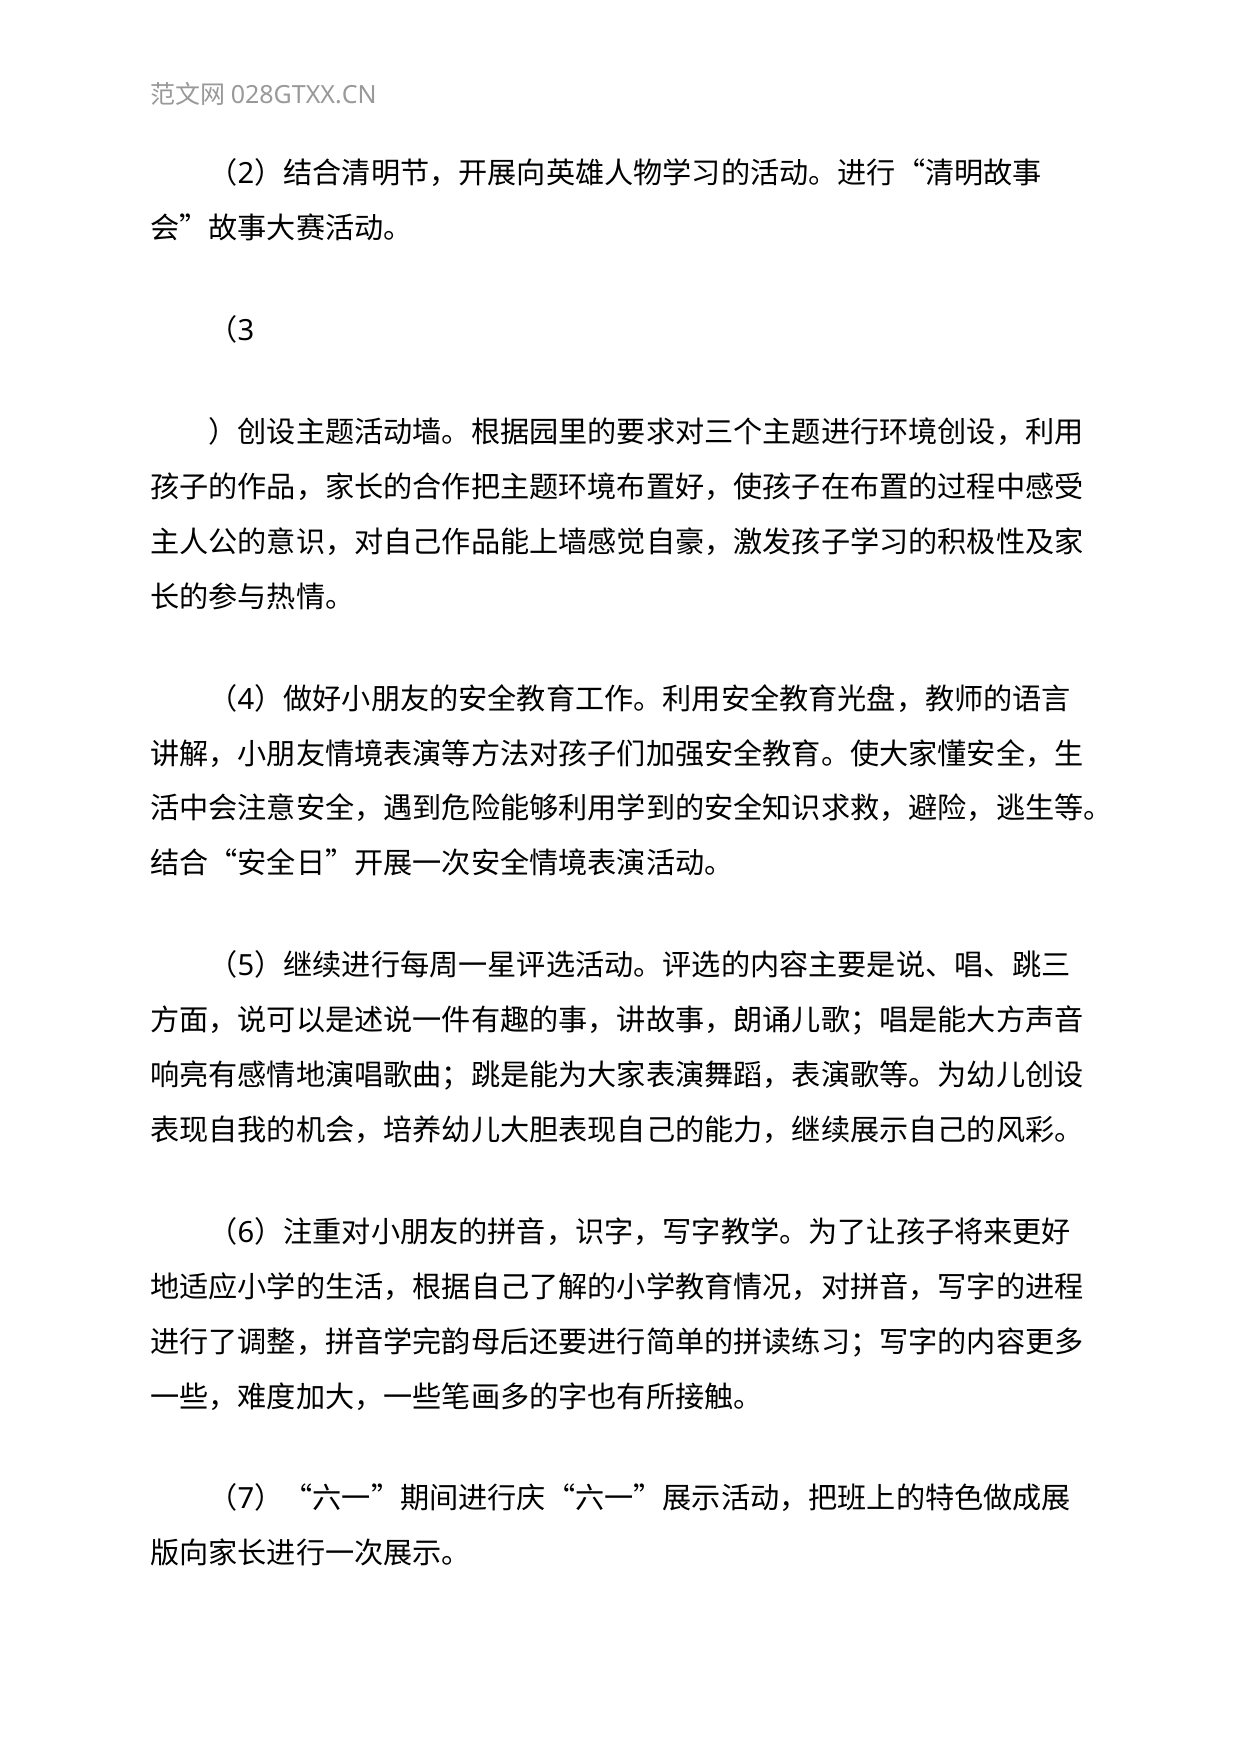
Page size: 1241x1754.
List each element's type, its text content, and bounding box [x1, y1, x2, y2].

text （2）结合清明节，开展向英雄人物学习的活动。进行“清明故事会”故事大赛活动。 [150, 150, 1090, 247]
text （4）做好小朋友的安全教育工作。利用安全教育光盘，教师的语言讲解，小朋友情境表演等方法对孩子们加强安全教育。使大家懂安全，生活中会注意安全，遇到危险能够利用学到的安全知识求救，避险，逃生等。结合“安全日”开展一次安全情境表演活动。 [150, 675, 1090, 882]
text （6）注重对小朋友的拼音，识字，写字教学。为了让孩子将来更好地适应小学的生活，根据自己了解的小学教育情况，对拼音，写字的进程进行了调整，拼音学完韵母后还要进行简单的拼读练习；写字的内容更多一些，难度加大，一些笔画多的字也有所接触。 [150, 1208, 1090, 1415]
text （3 [150, 307, 1090, 349]
text （7）“六一”期间进行庆“六一”展示活动，把班上的特色做成展版向家长进行一次展示。 [150, 1475, 1090, 1572]
text ）创设主题活动墙。根据园里的要求对三个主题进行环境创设，利用孩子的作品，家长的合作把主题环境布置好，使孩子在布置的过程中感受主人公的意识，对自己作品能上墙感觉自豪，激发孩子学习的积极性及家长的参与热情。 [150, 409, 1090, 616]
text （5）继续进行每周一星评选活动。评选的内容主要是说、唱、跳三方面，说可以是述说一件有趣的事，讲故事，朗诵儿歌；唱是能大方声音响亮有感情地演唱歌曲；跳是能为大家表演舞蹈，表演歌等。为幼儿创设表现自我的机会，培养幼儿大胆表现自己的能力，继续展示自己的风彩。 [150, 942, 1090, 1149]
